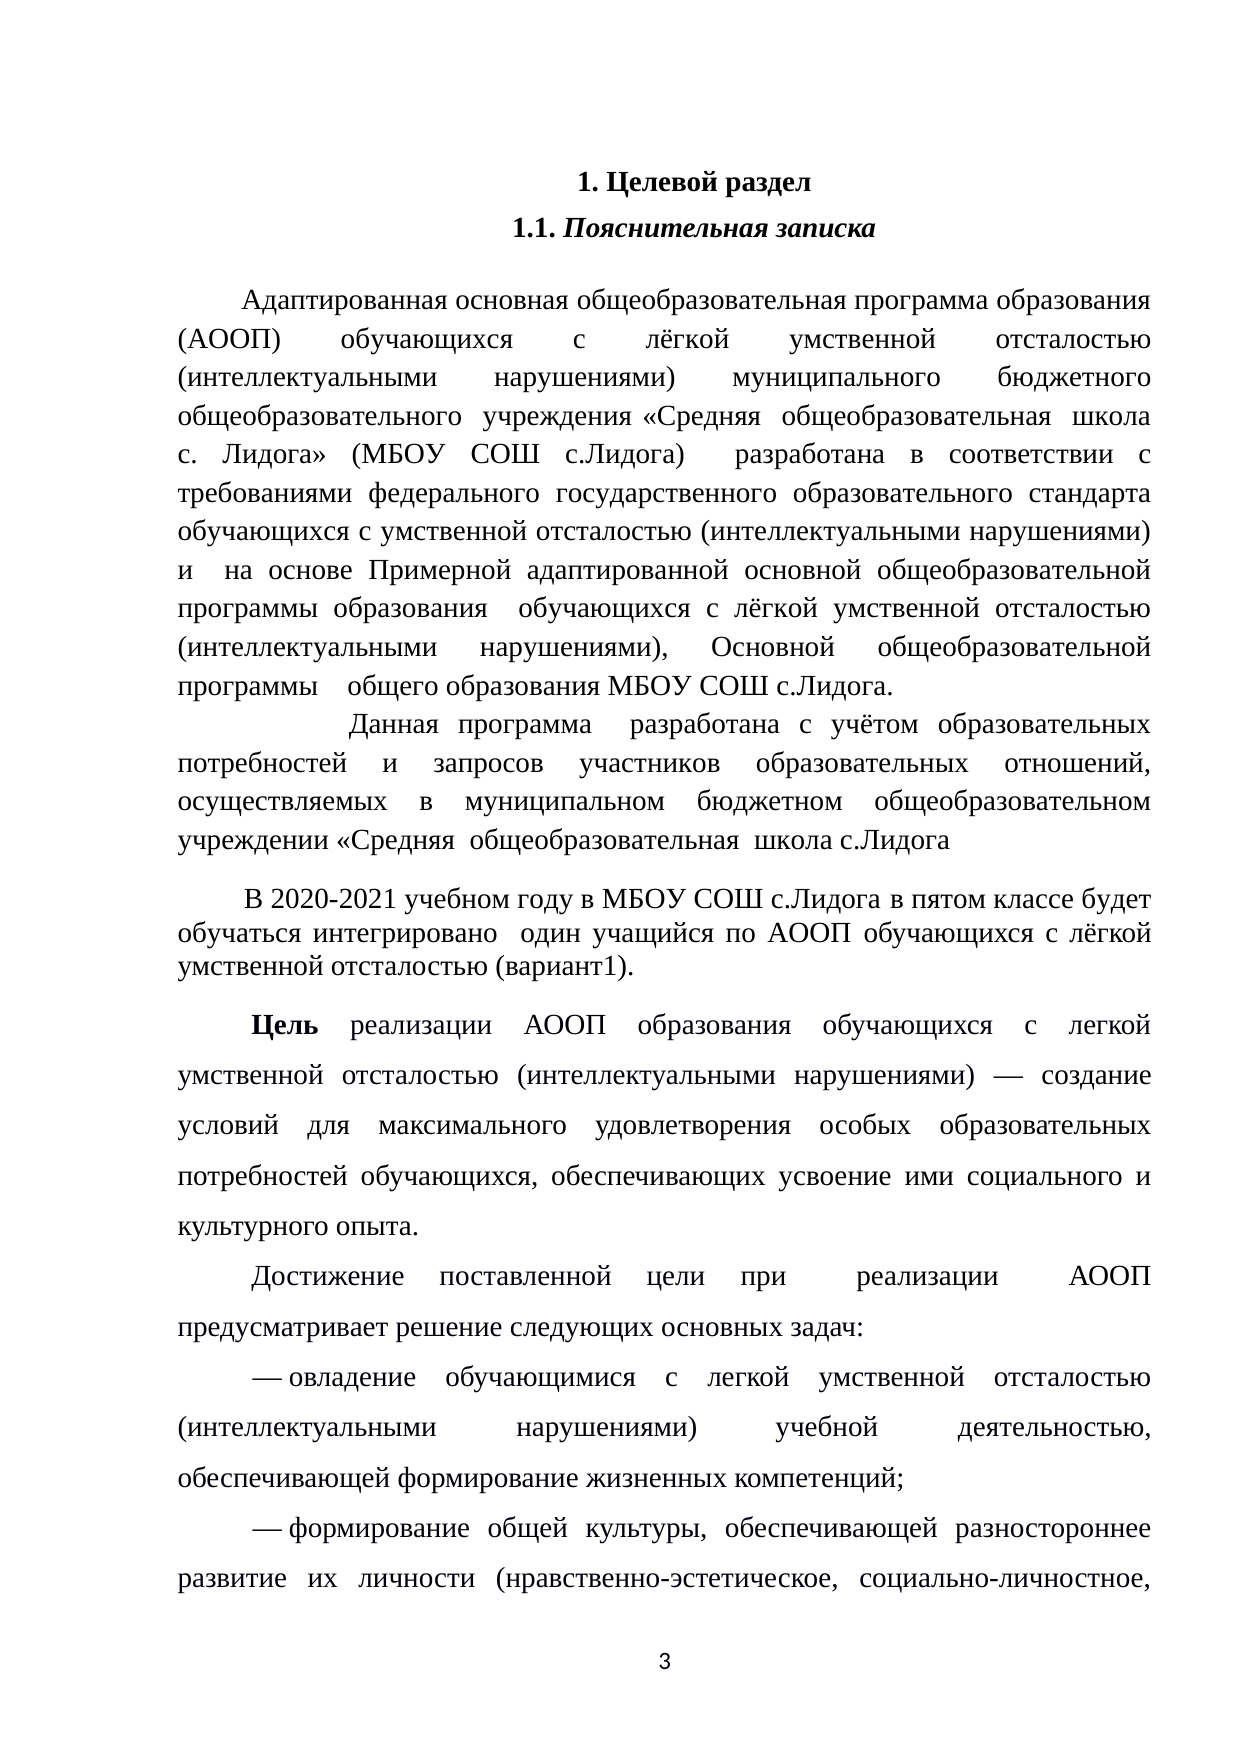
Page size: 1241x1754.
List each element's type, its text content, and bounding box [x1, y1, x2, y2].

text ― овладение обучающимися с легкой умственной отсталостью (интеллектуальными нарушениями) учебной деятельностью, обеспечивающей формирование жизненных компетенций; [177, 1359, 1152, 1493]
text В 2020-2021 учебном году в МБОУ СОШ с.Лидога в пятом классе будет обучаться интегрировано один учащийся по АООП обучающихся с лёгкой умственной отсталостью (вариант1). [177, 881, 1152, 982]
text Адаптированная основная общеобразовательная программа образования (АООП) обучающихся с лёгкой умственной отсталостью (интеллектуальными нарушениями) муниципального бюджетного общеобразовательного учреждения «Средняя общеобразовательная школа с. Лидога» (МБОУ СОШ с.Лидога) разработана в соответствии с требованиями федерального государственного образовательного стандарта обучающихся с умственной отсталостью (интеллектуальными нарушениями) и на основе Примерной адаптированной основной общеобразовательной программы образования обучающихся с лёгкой умственной отсталостью (интеллектуальными нарушениями), Основной общеобразовательной программы общего образования МБОУ СОШ с.Лидога. [177, 282, 1152, 701]
text Достижение поставленной цели при реализации АООП предусматривает решение следующих основных задач: [177, 1258, 1152, 1342]
text Данная программа разработана с учётом образовательных потребностей и запросов участников образовательных отношений, осуществляемых в муниципальном бюджетном общеобразовательном учреждении «Средняя общеобразовательная школа с.Лидога [177, 706, 1152, 855]
text 1.1. Пояснительная записка [177, 210, 1152, 244]
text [177, 1510, 1152, 1594]
text 1. Целевой раздел [177, 164, 1152, 198]
text Цель реализации АООП образования обучающихся с легкой умственной отсталостью (интеллектуальными нарушениями) — создание условий для максимального удовлетворения особых образовательных потребностей обучающихся, обеспечивающих усвоение ими социального и культурного опыта. [177, 1007, 1152, 1242]
